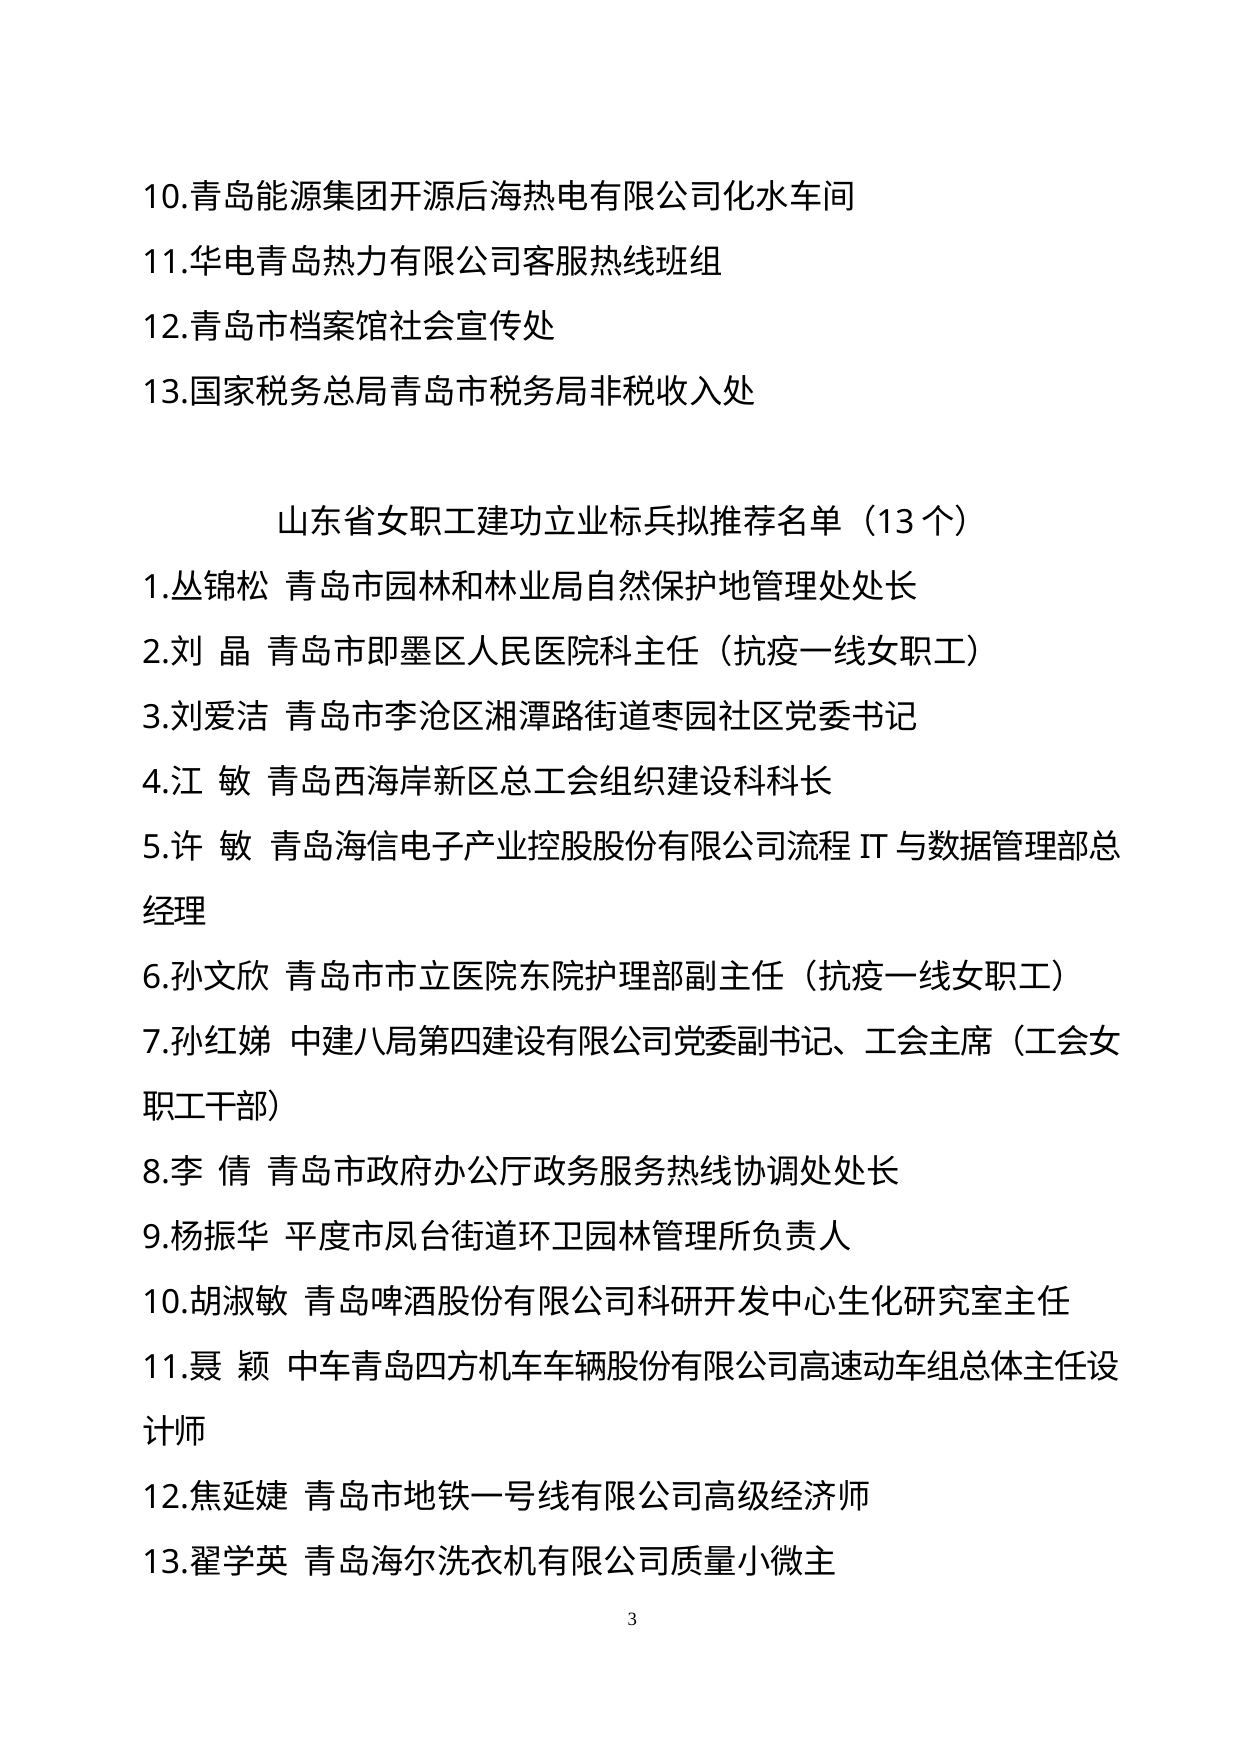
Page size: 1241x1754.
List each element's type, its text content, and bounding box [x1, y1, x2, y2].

text 2.刘 晶 青岛市即墨区人民医院科主任（抗疫一线女职工） [142, 617, 1122, 682]
text 7.孙红娣 中建八局第四建设有限公司党委副书记、工会主席（工会女职工干部） [142, 1007, 1122, 1137]
text 12.青岛市档案馆社会宣传处 [142, 292, 1122, 357]
text 11.华电青岛热力有限公司客服热线班组 [142, 227, 1122, 292]
text 5.许 敏 青岛海信电子产业控股股份有限公司流程IT与数据管理部总经理 [142, 812, 1122, 942]
text 10.胡淑敏 青岛啤酒股份有限公司科研开发中心生化研究室主任 [142, 1267, 1122, 1332]
text 山东省女职工建功立业标兵拟推荐名单（13个） [142, 487, 1122, 552]
text 12.焦延婕 青岛市地铁一号线有限公司高级经济师 [142, 1462, 1122, 1527]
text 9.杨振华 平度市凤台街道环卫园林管理所负责人 [142, 1202, 1122, 1267]
text 3.刘爱洁 青岛市李沧区湘潭路街道枣园社区党委书记 [142, 682, 1122, 747]
text 4.江 敏 青岛西海岸新区总工会组织建设科科长 [142, 747, 1122, 812]
text 8.李 倩 青岛市政府办公厅政务服务热线协调处处长 [142, 1137, 1122, 1202]
text 1.丛锦松 青岛市园林和林业局自然保护地管理处处长 [142, 552, 1122, 617]
text 6.孙文欣 青岛市市立医院东院护理部副主任（抗疫一线女职工） [142, 942, 1122, 1007]
text 13.国家税务总局青岛市税务局非税收入处 [142, 357, 1122, 422]
text 11.聂 颖 中车青岛四方机车车辆股份有限公司高速动车组总体主任设计师 [142, 1332, 1122, 1462]
text 10.青岛能源集团开源后海热电有限公司化水车间 [142, 162, 1122, 227]
text 13.翟学英 青岛海尔洗衣机有限公司质量小微主 [142, 1527, 1122, 1592]
